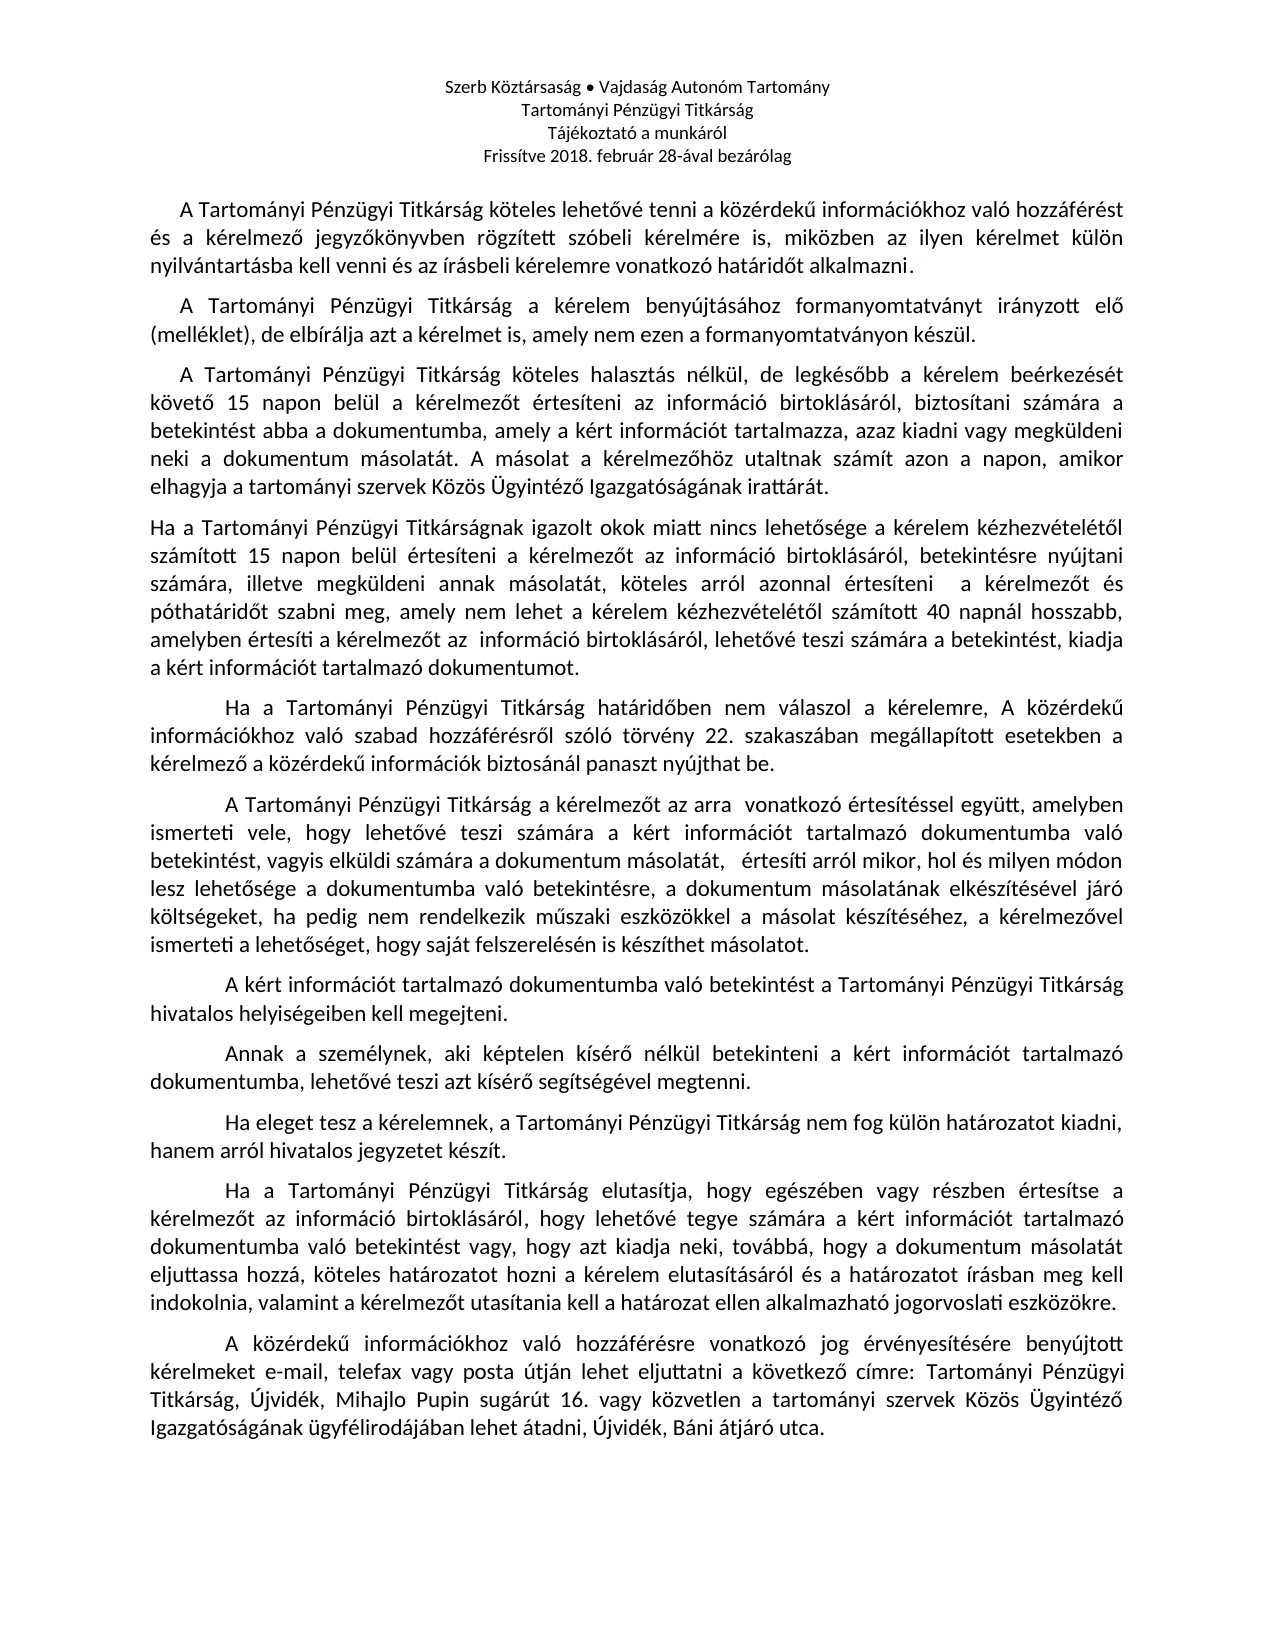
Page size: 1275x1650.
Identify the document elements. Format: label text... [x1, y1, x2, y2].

text Annak a személynek, aki képtelen kísérő nélkül betekinteni a kért információt tartalmazó dokumentumba, lehetővé teszi azt kísérő segítségével megtenni. [150, 1039, 1125, 1095]
text A Tartományi Pénzügyi Titkárság a kérelmezőt az arra vonatkozó értesítéssel együtt, amelyben ismerteti vele, hogy lehetővé teszi számára a kért információt tartalmazó dokumentumba való betekintést, vagyis elküldi számára a dokumentum másolatát, értesíti arról mikor, hol és milyen módon lesz lehetősége a dokumentumba való betekintésre, a dokumentum másolatának elkészítésével járó költségeket, ha pedig nem rendelkezik műszaki eszközökkel a másolat készítéséhez, a kérelmezővel ismerteti a lehetőséget, hogy saját felszerelésén is készíthet másolatot. [150, 790, 1125, 958]
text Ha a Tartományi Pénzügyi Titkárság elutasítja, hogy egészében vagy részben értesítse a kérelmezőt az információ birtoklásáról, hogy lehetővé tegye számára a kért információt tartalmazó dokumentumba való betekintést vagy, hogy azt kiadja neki, továbbá, hogy a dokumentum másolatát eljuttassa hozzá, köteles határozatot hozni a kérelem elutasításáról és a határozatot írásban meg kell indokolnia, valamint a kérelmezőt utasítania kell a határozat ellen alkalmazható jogorvoslati eszközökre. [150, 1176, 1125, 1316]
text A Tartományi Pénzügyi Titkárság a kérelem benyújtásához formanyomtatványt irányzott elő (melléklet), de elbírálja azt a kérelmet is, amely nem ezen a formanyomtatványon készül. [150, 292, 1125, 348]
text Ha a Tartományi Pénzügyi Titkárság határidőben nem válaszol a kérelemre, A közérdekű információkhoz való szabad hozzáférésről szóló törvény 22. szakaszában megállapított esetekben a kérelmező a közérdekű információk biztosánál panaszt nyújthat be. [150, 693, 1125, 777]
text Ha a Tartományi Pénzügyi Titkárságnak igazolt okok miatt nincs lehetősége a kérelem kézhezvételétől számított 15 napon belül értesíteni a kérelmezőt az információ birtoklásáról, betekintésre nyújtani számára, illetve megküldeni annak másolatát, köteles arról azonnal értesíteni a kérelmezőt és póthatáridőt szabni meg, amely nem lehet a kérelem kézhezvételétől számított 40 napnál hosszabb, amelyben értesíti a kérelmezőt az információ birtoklásáról, lehetővé teszi számára a betekintést, kiadja a kért információt tartalmazó dokumentumot. [150, 513, 1125, 681]
text A kért információt tartalmazó dokumentumba való betekintést a Tartományi Pénzügyi Titkárság hivatalos helyiségeiben kell megejteni. [150, 971, 1125, 1027]
text Ha eleget tesz a kérelemnek, a Tartományi Pénzügyi Titkárság nem fog külön határozatot kiadni, hanem arról hivatalos jegyzetet készít. [150, 1108, 1125, 1164]
text A Tartományi Pénzügyi Titkárság köteles halasztás nélkül, de legkésőbb a kérelem beérkezését követő 15 napon belül a kérelmezőt értesíteni az információ birtoklásáról, biztosítani számára a betekintést abba a dokumentumba, amely a kért információt tartalmazza, azaz kiadni vagy megküldeni neki a dokumentum másolatát. A másolat a kérelmezőhöz utaltnak számít azon a napon, amikor elhagyja a tartományi szervek Közös Ügyintéző Igazgatóságának irattárát. [150, 360, 1125, 500]
text A közérdekű információkhoz való hozzáférésre vonatkozó jog érvényesítésére benyújtott kérelmeket e-mail, telefax vagy posta útján lehet eljuttatni a következő címre: Tartományi Pénzügyi Titkárság, Újvidék, Mihajlo Pupin sugárút 16. vagy közvetlen a tartományi szervek Közös Ügyintéző Igazgatóságának ügyfélirodájában lehet átadni, Újvidék, Báni átjáró utca. [150, 1329, 1125, 1441]
text A Tartományi Pénzügyi Titkárság köteles lehetővé tenni a közérdekű információkhoz való hozzáférést és a kérelmező jegyzőkönyvben rögzített szóbeli kérelmére is, miközben az ilyen kérelmet külön nyilvántartásba kell venni és az írásbeli kérelemre vonatkozó határidőt alkalmazni. [150, 195, 1125, 279]
